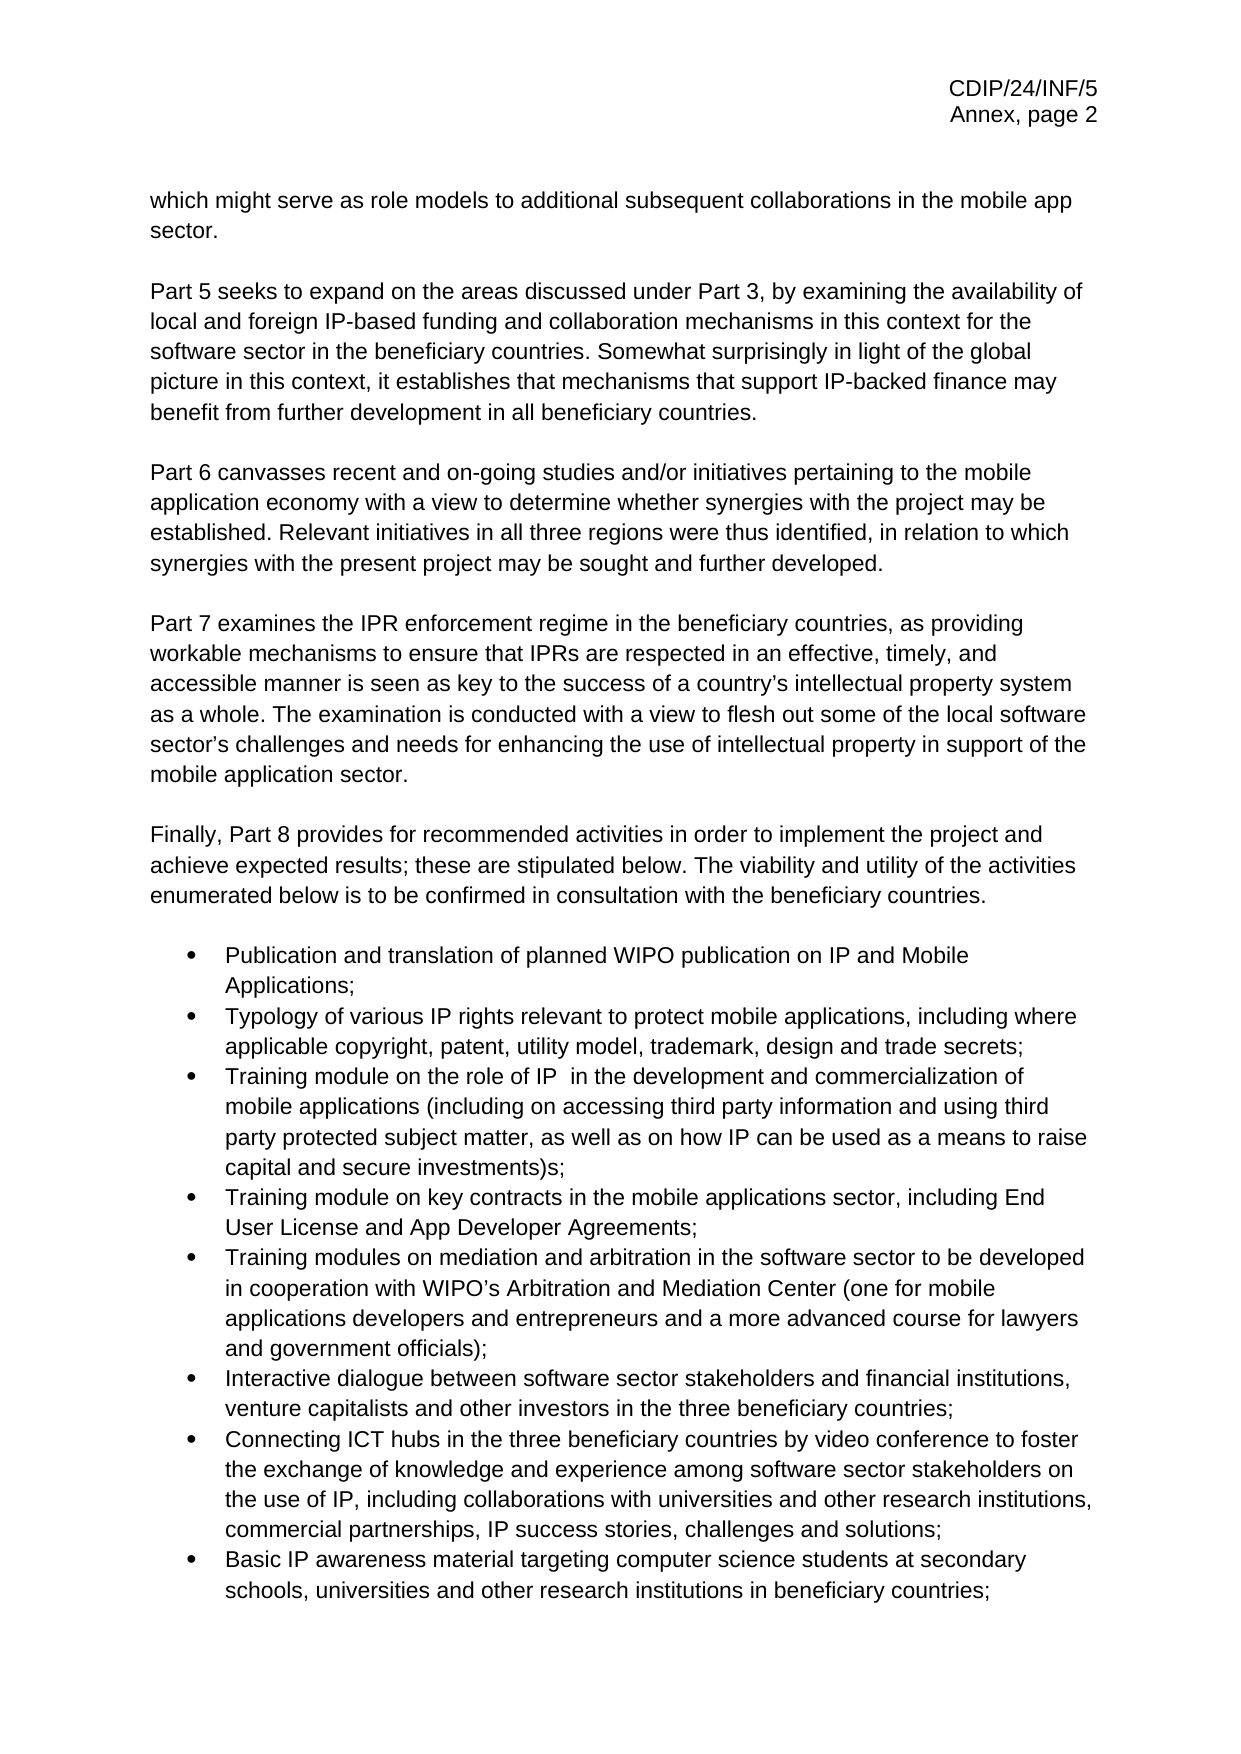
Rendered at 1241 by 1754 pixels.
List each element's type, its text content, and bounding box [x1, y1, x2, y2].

list Basic IP awareness material targeting computer science students at secondary schools, universities and other research institutions in beneficiary countries; [187, 1546, 1097, 1603]
list Publication and translation of planned WIPO publication on IP and Mobile Applications; [187, 942, 1097, 999]
text Part 5 seeks to expand on the areas discussed under Part 3, by examining the availability of local and foreign IP-based funding and collaboration mechanisms in this context for the software sector in the beneficiary countries. Somewhat surprisingly in light of the global picture in this context, it establishes that mechanisms that support IP-backed finance may benefit from further development in all beneficiary countries. [150, 278, 1097, 425]
list Connecting ICT hubs in the three beneficiary countries by video conference to foster the exchange of knowledge and experience among software sector stakeholders on the use of IP, including collaborations with universities and other research institutions, commercial partnerships, IP success stories, challenges and solutions; [187, 1426, 1097, 1542]
text Part 7 examines the IPR enforcement regime in the beneficiary countries, as providing workable mechanisms to ensure that IPRs are respected in an effective, timely, and accessible manner is seen as key to the success of a country’s intellectual property system as a whole. The examination is conducted with a view to flesh out some of the local software sector’s challenges and needs for enhancing the use of intellectual property in support of the mobile application sector. [150, 610, 1097, 787]
list Training module on key contracts in the mobile applications sector, including End User License and App Developer Agreements; [187, 1184, 1097, 1240]
list Training module on the role of IP in the development and commercialization of mobile applications (including on accessing third party information and using third party protected subject matter, as well as on how IP can be used as a means to raise capital and secure investments)s; [187, 1063, 1097, 1180]
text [150, 187, 1097, 243]
list Training modules on mediation and arbitration in the software sector to be developed in cooperation with WIPO’s Arbitration and Mediation Center (one for mobile applications developers and entrepreneurs and a more advanced course for lawyers and government officials); [187, 1244, 1097, 1361]
text Part 6 canvasses recent and on-going studies and/or initiatives pertaining to the mobile application economy with a view to determine whether synergies with the project may be established. Relevant initiatives in all three regions were thus identified, in relation to which synergies with the present project may be sought and further developed. [150, 459, 1097, 576]
list Interactive dialogue between software sector stakeholders and financial institutions, venture capitalists and other investors in the three beneficiary countries; [187, 1365, 1097, 1422]
text Finally, Part 8 provides for recommended activities in order to implement the project and achieve expected results; these are stipulated below. The viability and utility of the activities enumerated below is to be confirmed in consultation with the beneficiary countries. [150, 821, 1097, 908]
list Typology of various IP rights relevant to protect mobile applications, including where applicable copyright, patent, utility model, trademark, design and trade secrets; [187, 1003, 1097, 1059]
